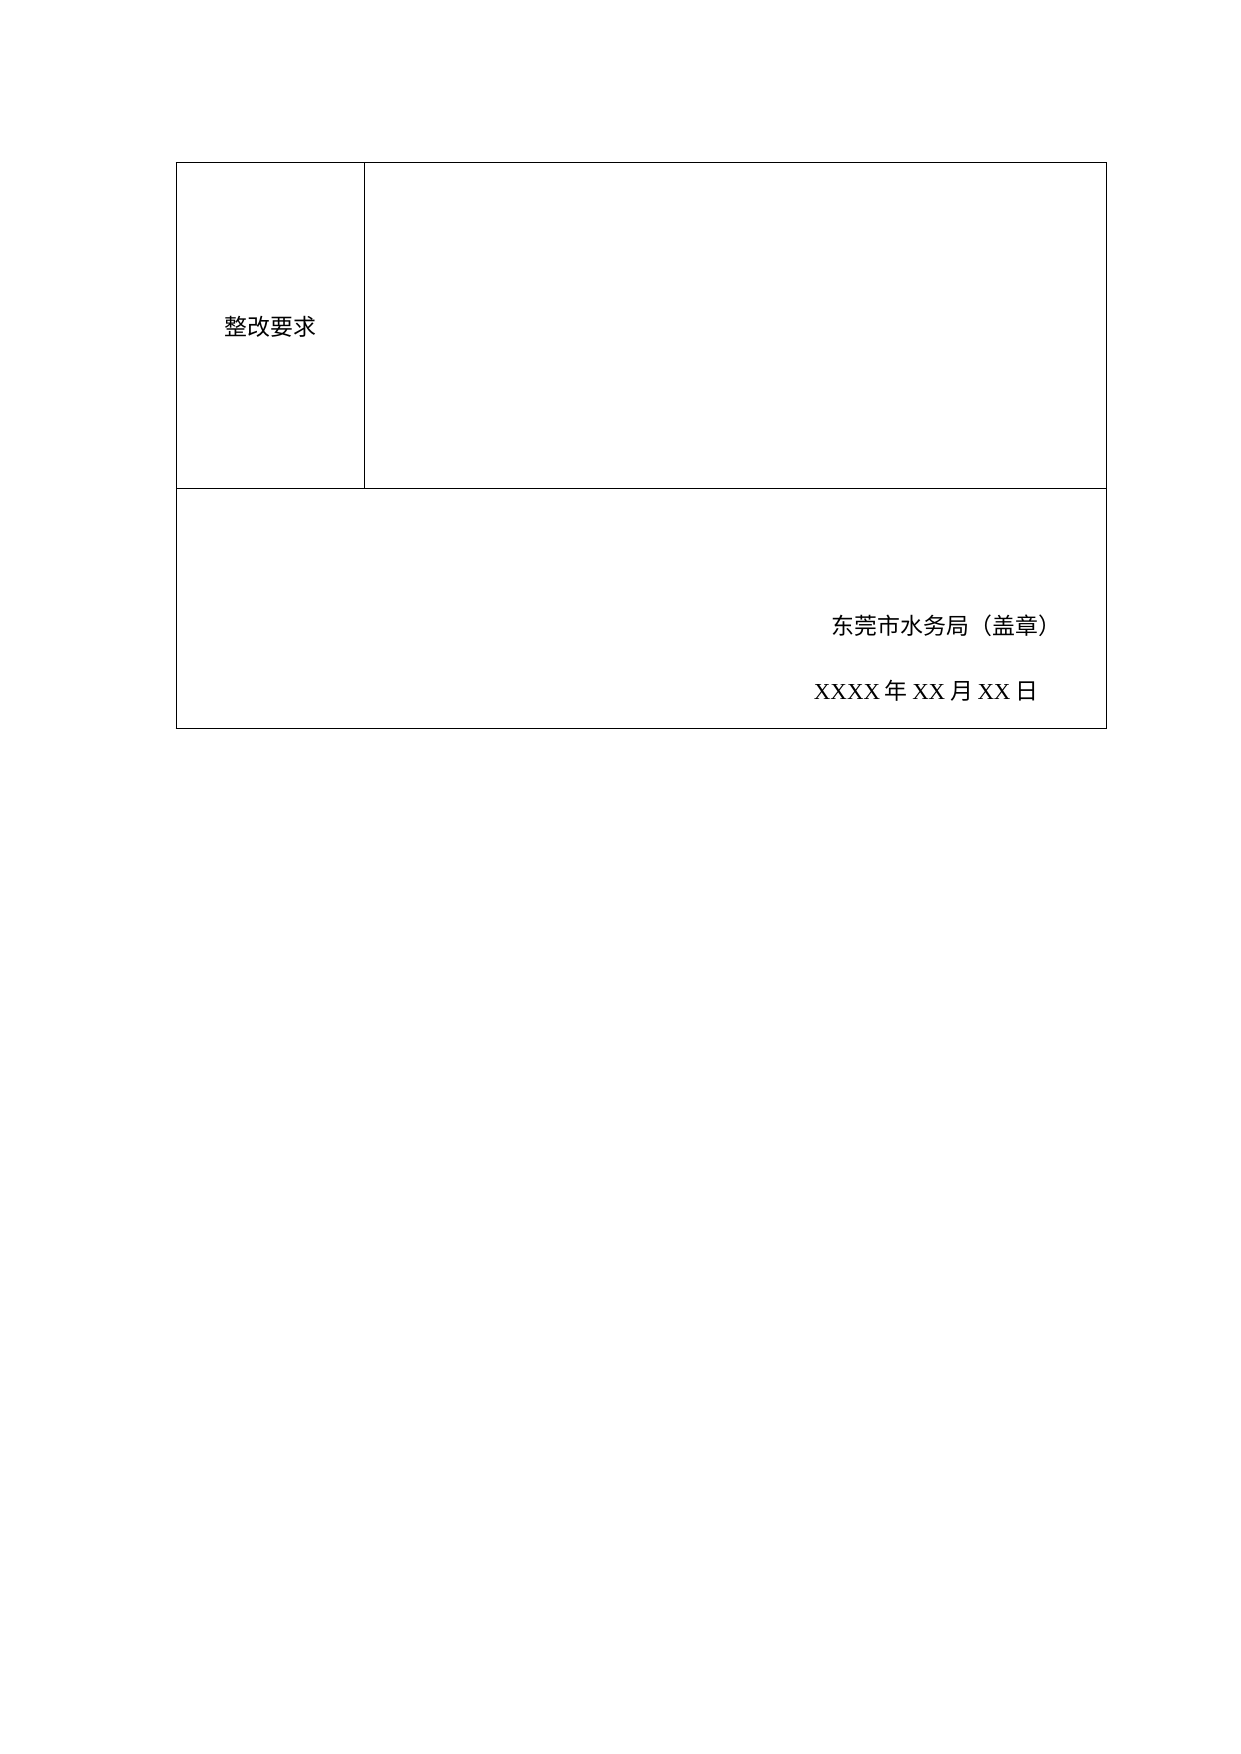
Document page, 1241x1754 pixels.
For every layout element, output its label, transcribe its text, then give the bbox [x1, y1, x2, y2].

table_cell [365, 163, 1106, 488]
table_cell 整改要求 [177, 163, 364, 488]
table_cell 东莞市水务局（盖章） XXXX年XX月XX日 [177, 489, 1106, 727]
